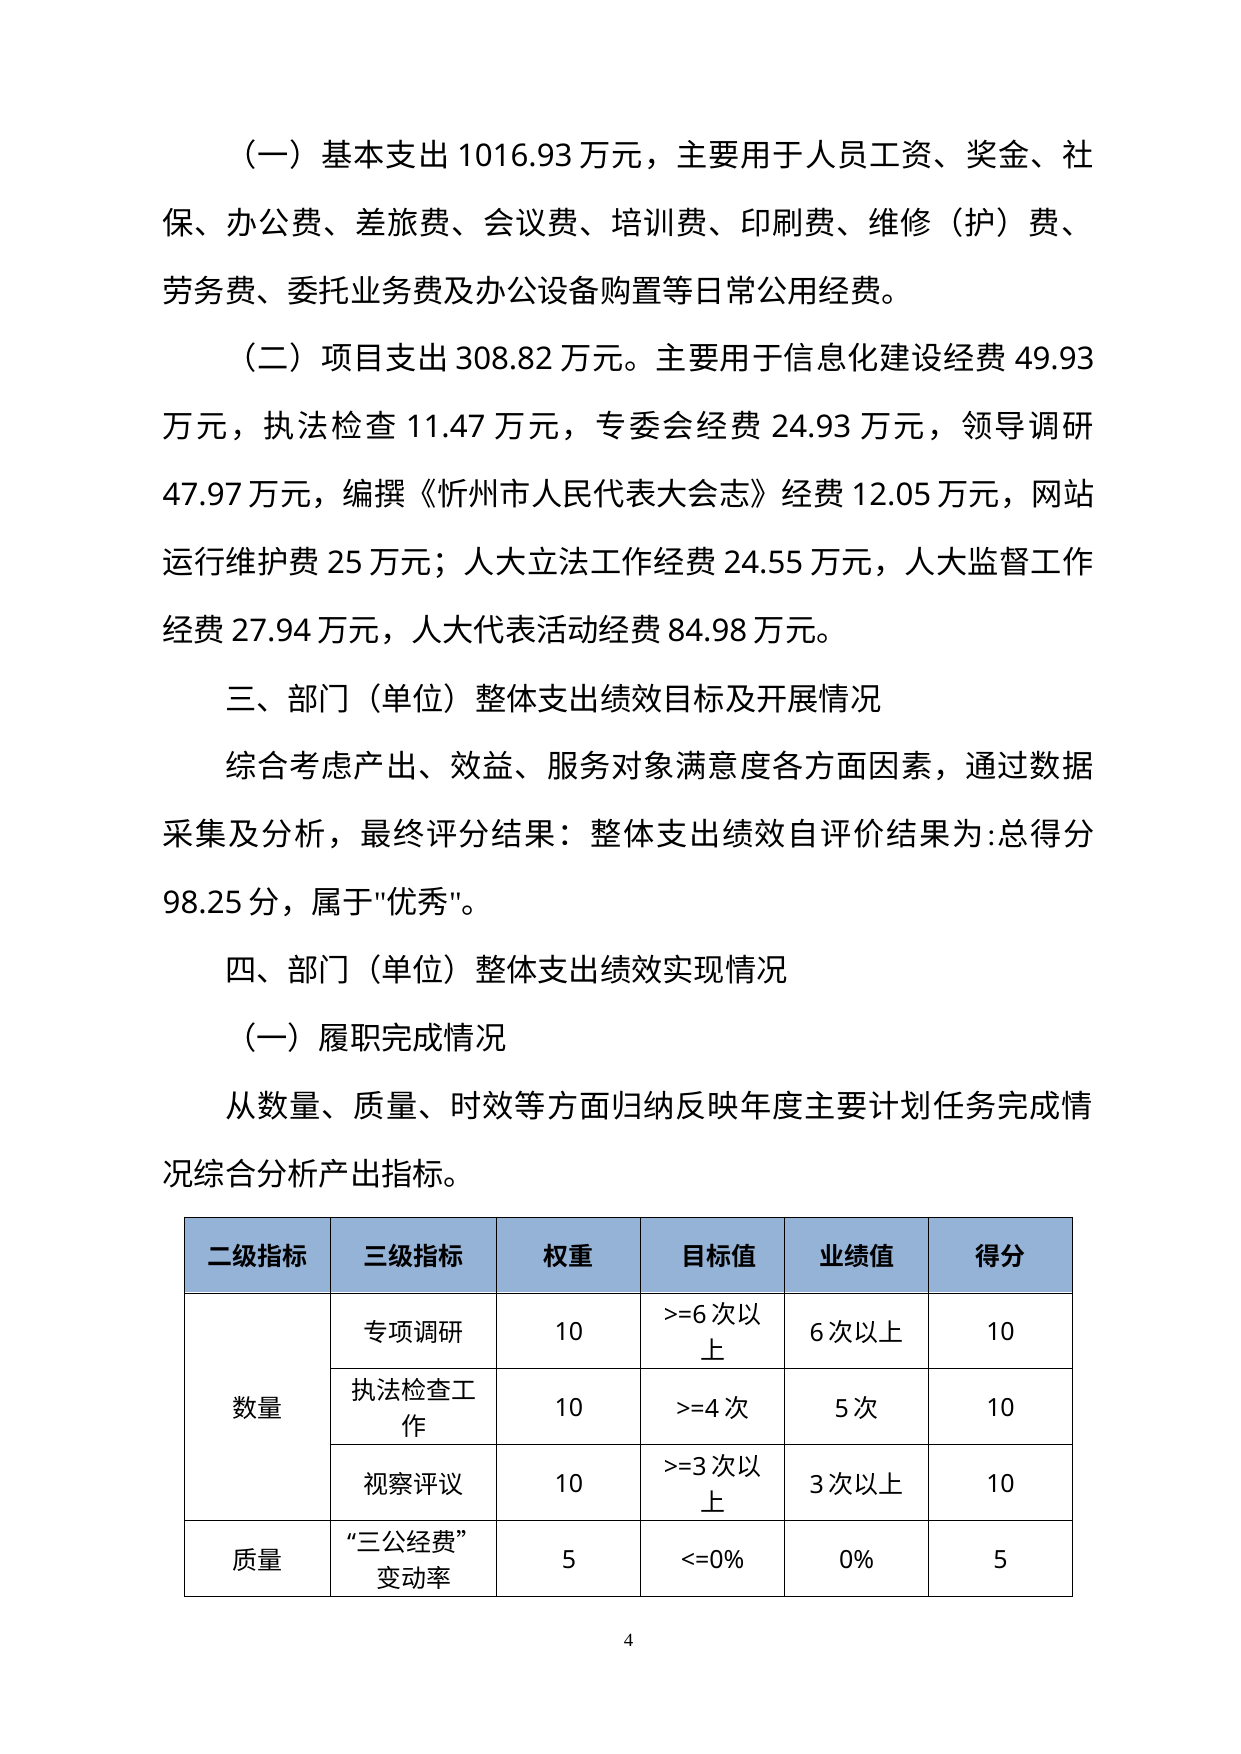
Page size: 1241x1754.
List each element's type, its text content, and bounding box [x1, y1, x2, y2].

table_cell 3次以上 [785, 1445, 928, 1520]
table_cell >=3次以上 [641, 1445, 784, 1520]
table_cell 10 [929, 1294, 1072, 1368]
text 四、部门（单位）整体支出绩效实现情况 [162, 945, 1094, 991]
table_cell 5 [497, 1521, 640, 1596]
table_header 二级指标 [185, 1218, 330, 1292]
table_cell 质量 [185, 1521, 330, 1596]
table_header 业绩值 [785, 1218, 928, 1292]
table_cell 执法检查工作 [331, 1369, 496, 1444]
table_cell 数量 [185, 1294, 330, 1520]
table_cell 6次以上 [785, 1294, 928, 1368]
table_cell “三公经费”变动率 [331, 1521, 496, 1596]
table_cell 5 [929, 1521, 1072, 1596]
text 综合考虑产出、效益、服务对象满意度各方面因素，通过数据采集及分析，最终评分结果：整体支出绩效自评价结果为:总得分98.25分，属于"优秀"。 [162, 742, 1094, 923]
table_cell 10 [497, 1294, 640, 1368]
table_cell 10 [929, 1445, 1072, 1520]
text 三、部门（单位）整体支出绩效目标及开展情况 [162, 674, 1094, 719]
table_cell <=0% [641, 1521, 784, 1596]
table_header 得分 [929, 1218, 1072, 1292]
table_cell 视察评议 [331, 1445, 496, 1520]
table_header 三级指标 [331, 1218, 496, 1292]
table_header 权重 [497, 1218, 640, 1292]
text （二）项目支出308.82万元。主要用于信息化建设经费49.93万元，执法检查11.47万元，专委会经费24.93万元，领导调研47.97万元，编撰《忻州市人民代表大会志》经费12.05万元，网站运行维护费25万元；人大立法工作经费24.55万元，人大监督工作经费27.94万元，人大代表活动经费84.98万元。 [162, 333, 1094, 651]
table_cell 0% [785, 1521, 928, 1596]
table_cell 5次 [785, 1369, 928, 1444]
text 从数量、质量、时效等方面归纳反映年度主要计划任务完成情况综合分析产出指标。 [162, 1081, 1094, 1194]
table_cell 10 [929, 1369, 1072, 1444]
table_cell >=6次以上 [641, 1294, 784, 1368]
table_header 目标值 [641, 1218, 784, 1292]
table_cell 10 [497, 1445, 640, 1520]
table_cell >=4次 [641, 1369, 784, 1444]
table_cell 10 [497, 1369, 640, 1444]
text （一）基本支出1016.93万元，主要用于人员工资、奖金、社保、办公费、差旅费、会议费、培训费、印刷费、维修（护）费、劳务费、委托业务费及办公设备购置等日常公用经费。 [162, 130, 1094, 311]
text （一）履职完成情况 [162, 1013, 1094, 1058]
table_cell 专项调研 [331, 1294, 496, 1368]
